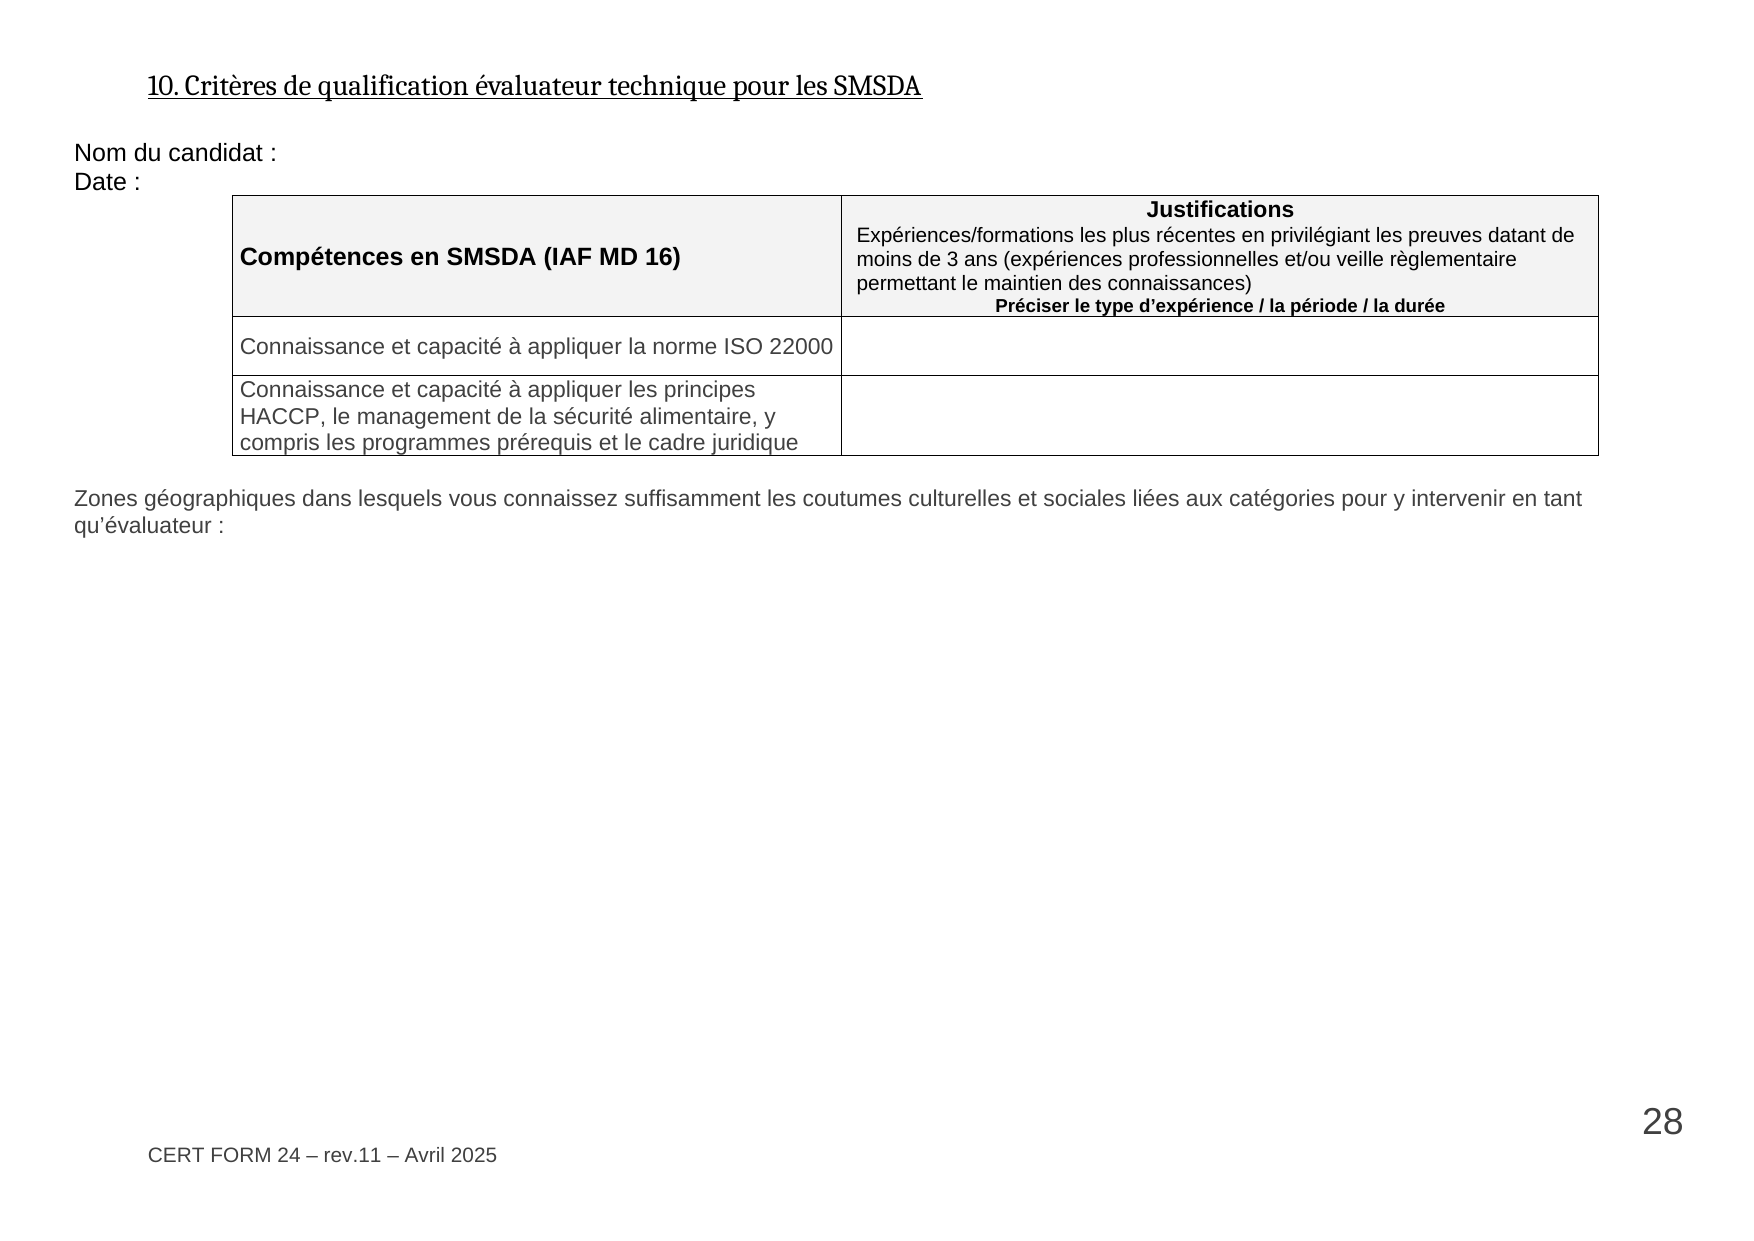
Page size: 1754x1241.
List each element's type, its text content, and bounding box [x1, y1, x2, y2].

table_cell [842, 376, 1598, 455]
text Nom du candidat : [74, 138, 1683, 167]
text Date : [74, 167, 1683, 195]
table_cell Connaissance et capacité à appliquer les principes HACCP, le management de la sécurité alimentaire, y compris les programmes prérequis et le cadre juridique [233, 376, 841, 455]
table_cell Connaissance et capacité à appliquer la norme ISO 22000 [233, 317, 841, 375]
text Zones géographiques dans lesquels vous connaissez suffisamment les coutumes culturelles et sociales liées aux catégories pour y intervenir en tant qu’évaluateur : [74, 485, 1683, 538]
table_header Justifications Expériences/formations les plus récentes en privilégiant les preuves datant de moins de 3 ans (expériences professionnelles et/ou veille règlementaire permettant le maintien des connaissances) Préciser le type d’expérience / la période / la durée [842, 196, 1598, 316]
subtitle 10. Critères de qualification évaluateur technique pour les SMSDA [148, 69, 1683, 103]
table_header Compétences en SMSDA (IAF MD 16) [233, 196, 841, 316]
table_cell [842, 317, 1598, 375]
